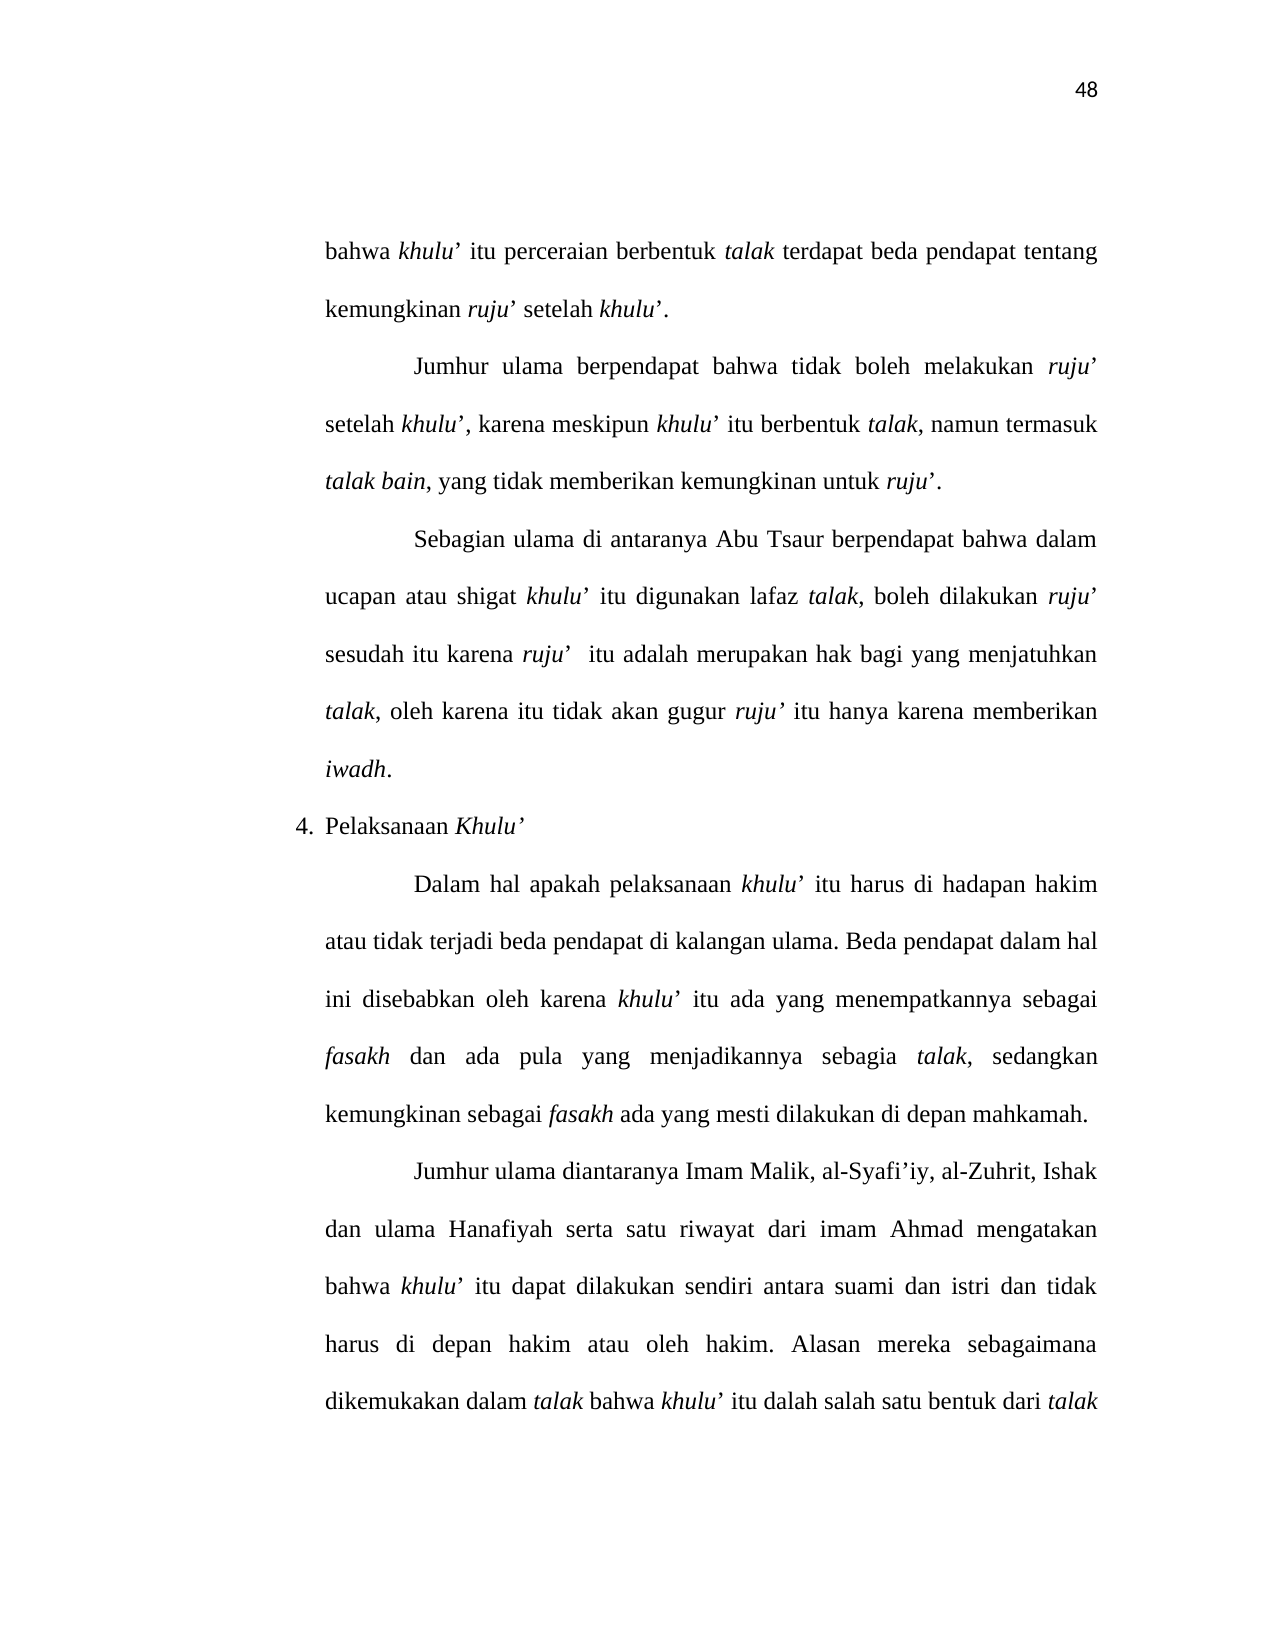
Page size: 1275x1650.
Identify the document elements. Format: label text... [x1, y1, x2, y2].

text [325, 1156, 1098, 1415]
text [325, 236, 1098, 322]
list Pelaksanaan Khulu’ [295, 811, 1098, 840]
text Dalam hal apakah pelaksanaan khulu’ itu harus di hadapan hakim atau tidak terjadi beda pendapat di kalangan ulama. Beda pendapat dalam hal ini disebabkan oleh karena khulu’ itu ada yang menempatkannya sebagai fasakh dan ada pula yang menjadikannya sebagia talak, sedangkan kemungkinan sebagai fasakh ada yang mesti dilakukan di depan mahkamah. [325, 869, 1098, 1127]
text Jumhur ulama berpendapat bahwa tidak boleh melakukan ruju’ setelah khulu’, karena meskipun khulu’ itu berbentuk talak, namun termasuk talak bain, yang tidak memberikan kemungkinan untuk ruju’. [325, 351, 1098, 495]
text Sebagian ulama di antaranya Abu Tsaur berpendapat bahwa dalam ucapan atau shigat khulu’ itu digunakan lafaz talak, boleh dilakukan ruju’ sesudah itu karena ruju’ itu adalah merupakan hak bagi yang menjatuhkan talak, oleh karena itu tidak akan gugur ruju’ itu hanya karena memberikan iwadh. [325, 524, 1098, 782]
